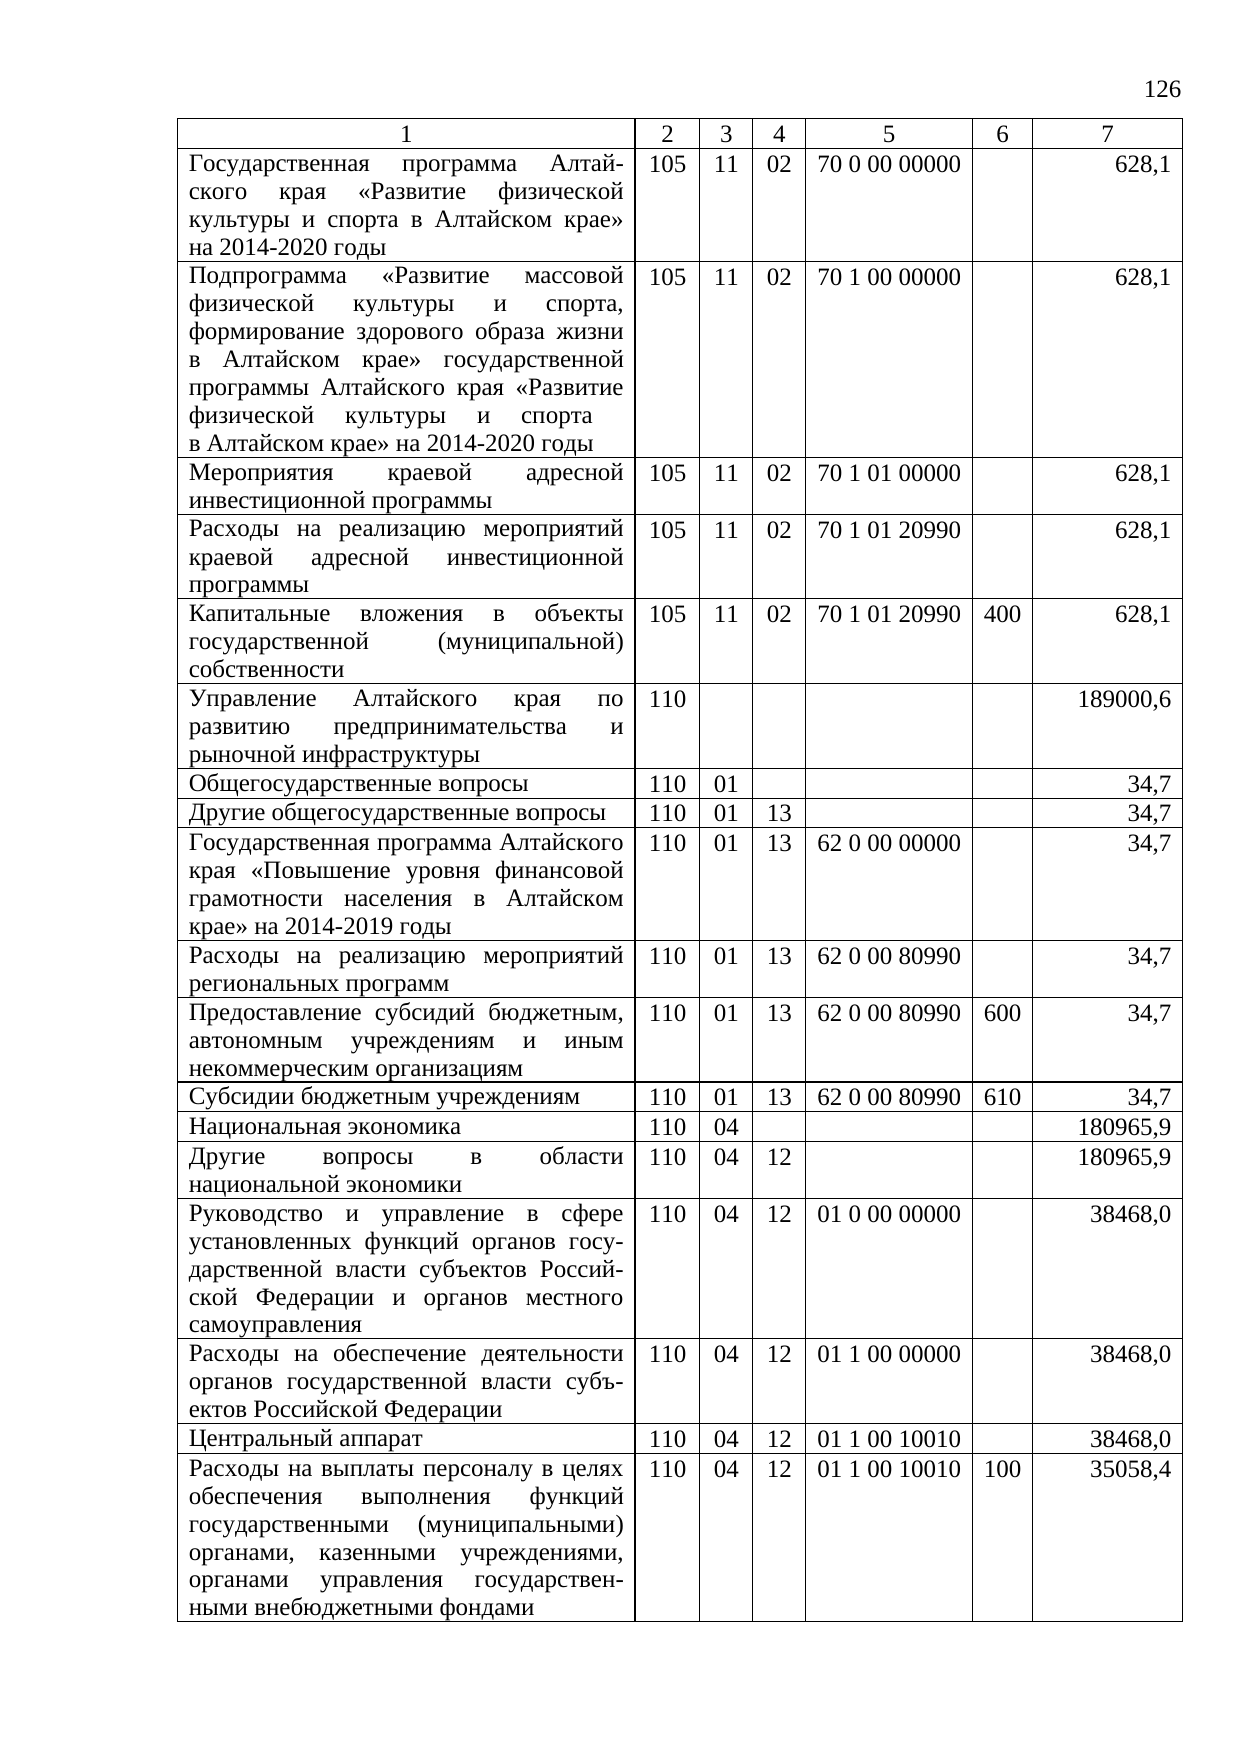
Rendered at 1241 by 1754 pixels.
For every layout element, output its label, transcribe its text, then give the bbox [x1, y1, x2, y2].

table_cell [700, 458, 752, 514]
table_header 7 [1033, 119, 1182, 148]
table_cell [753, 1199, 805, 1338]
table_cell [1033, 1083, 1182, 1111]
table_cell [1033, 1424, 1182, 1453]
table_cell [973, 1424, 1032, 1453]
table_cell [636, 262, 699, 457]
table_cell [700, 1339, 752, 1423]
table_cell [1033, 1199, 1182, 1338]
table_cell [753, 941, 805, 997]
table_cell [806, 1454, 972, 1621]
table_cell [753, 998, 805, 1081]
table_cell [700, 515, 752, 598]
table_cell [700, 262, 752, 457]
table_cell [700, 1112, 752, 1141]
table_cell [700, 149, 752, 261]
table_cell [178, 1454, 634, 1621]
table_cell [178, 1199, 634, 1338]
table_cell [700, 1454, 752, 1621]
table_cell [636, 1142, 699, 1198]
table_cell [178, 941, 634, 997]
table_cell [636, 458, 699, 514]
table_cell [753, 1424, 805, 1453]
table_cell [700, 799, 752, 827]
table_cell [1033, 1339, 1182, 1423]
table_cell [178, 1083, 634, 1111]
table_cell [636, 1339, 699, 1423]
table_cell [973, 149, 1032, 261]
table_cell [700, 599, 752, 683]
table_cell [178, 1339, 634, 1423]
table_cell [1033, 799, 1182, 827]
table_header 1 [178, 119, 634, 148]
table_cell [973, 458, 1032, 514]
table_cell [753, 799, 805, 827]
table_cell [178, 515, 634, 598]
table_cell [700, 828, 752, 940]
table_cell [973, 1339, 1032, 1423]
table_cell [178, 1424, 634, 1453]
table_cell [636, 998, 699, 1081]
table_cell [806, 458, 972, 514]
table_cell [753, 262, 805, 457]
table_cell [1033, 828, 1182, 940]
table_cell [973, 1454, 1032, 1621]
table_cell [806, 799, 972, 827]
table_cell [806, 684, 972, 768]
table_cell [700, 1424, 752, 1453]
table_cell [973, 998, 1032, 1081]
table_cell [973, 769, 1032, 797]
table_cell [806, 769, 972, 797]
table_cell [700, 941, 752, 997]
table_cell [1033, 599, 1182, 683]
table_header 5 [806, 119, 972, 148]
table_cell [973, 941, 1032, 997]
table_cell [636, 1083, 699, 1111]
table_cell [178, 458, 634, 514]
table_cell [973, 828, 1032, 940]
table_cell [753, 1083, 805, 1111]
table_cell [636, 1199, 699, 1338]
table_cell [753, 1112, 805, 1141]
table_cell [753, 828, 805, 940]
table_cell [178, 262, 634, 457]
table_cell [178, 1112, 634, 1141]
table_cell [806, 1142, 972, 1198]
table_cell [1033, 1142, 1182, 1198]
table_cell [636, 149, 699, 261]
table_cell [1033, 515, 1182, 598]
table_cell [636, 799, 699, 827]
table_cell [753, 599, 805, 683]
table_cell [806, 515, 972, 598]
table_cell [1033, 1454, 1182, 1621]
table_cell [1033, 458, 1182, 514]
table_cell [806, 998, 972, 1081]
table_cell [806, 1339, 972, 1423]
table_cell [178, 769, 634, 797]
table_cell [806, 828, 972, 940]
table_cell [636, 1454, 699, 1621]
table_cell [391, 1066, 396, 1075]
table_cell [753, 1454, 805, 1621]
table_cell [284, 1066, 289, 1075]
table_header 4 [753, 119, 805, 148]
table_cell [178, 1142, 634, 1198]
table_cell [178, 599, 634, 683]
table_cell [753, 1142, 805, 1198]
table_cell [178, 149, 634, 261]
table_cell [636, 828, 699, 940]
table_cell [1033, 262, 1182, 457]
table_header 3 [700, 119, 752, 148]
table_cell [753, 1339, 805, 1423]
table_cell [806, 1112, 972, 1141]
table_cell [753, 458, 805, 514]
table_header 6 [973, 119, 1032, 148]
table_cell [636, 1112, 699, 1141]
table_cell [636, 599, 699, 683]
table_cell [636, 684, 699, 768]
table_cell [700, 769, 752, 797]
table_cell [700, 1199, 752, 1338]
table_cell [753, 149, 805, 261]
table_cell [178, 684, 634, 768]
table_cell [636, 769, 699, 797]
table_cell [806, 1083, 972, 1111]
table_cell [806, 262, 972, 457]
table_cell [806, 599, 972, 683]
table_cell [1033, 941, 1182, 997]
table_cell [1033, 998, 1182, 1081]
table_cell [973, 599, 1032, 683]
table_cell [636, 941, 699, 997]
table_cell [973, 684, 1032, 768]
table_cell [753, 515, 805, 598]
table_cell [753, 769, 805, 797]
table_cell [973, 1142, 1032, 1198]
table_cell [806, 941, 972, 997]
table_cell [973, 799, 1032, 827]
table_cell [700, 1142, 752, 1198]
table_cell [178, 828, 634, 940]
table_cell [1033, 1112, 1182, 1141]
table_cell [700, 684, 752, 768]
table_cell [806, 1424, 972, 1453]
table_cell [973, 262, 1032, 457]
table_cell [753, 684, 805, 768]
table_header 2 [636, 119, 699, 148]
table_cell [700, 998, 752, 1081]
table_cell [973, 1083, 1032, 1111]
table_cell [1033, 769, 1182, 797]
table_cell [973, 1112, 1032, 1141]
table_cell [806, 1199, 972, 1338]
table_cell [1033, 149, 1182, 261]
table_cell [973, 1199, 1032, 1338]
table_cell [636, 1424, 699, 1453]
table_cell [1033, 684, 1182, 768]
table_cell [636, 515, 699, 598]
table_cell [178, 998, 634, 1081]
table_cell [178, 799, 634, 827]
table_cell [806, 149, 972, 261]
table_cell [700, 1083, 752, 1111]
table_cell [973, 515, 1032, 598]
